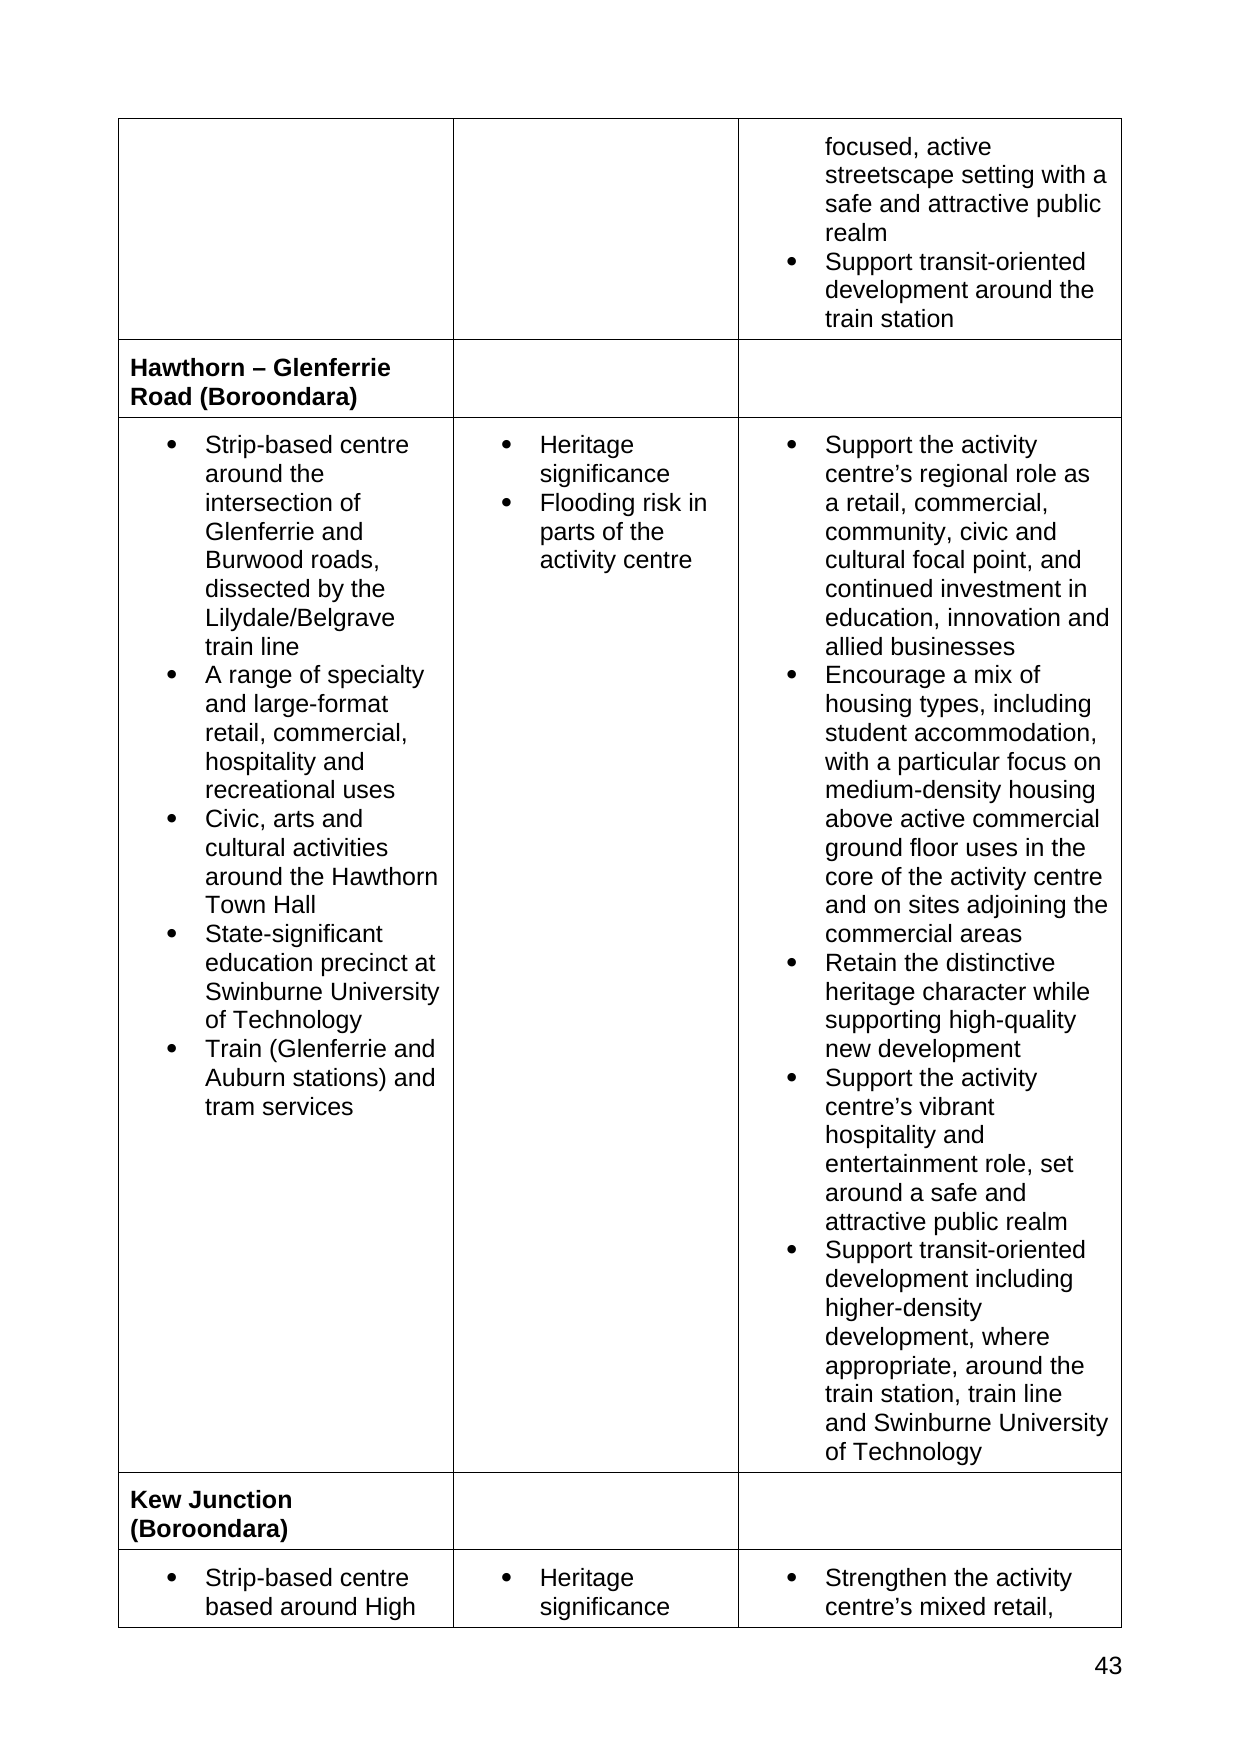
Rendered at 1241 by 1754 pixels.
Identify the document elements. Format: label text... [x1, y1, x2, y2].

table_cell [739, 119, 1121, 339]
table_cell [119, 1550, 453, 1627]
table_cell Kew Junction (Boroondara) [119, 1473, 453, 1549]
table_cell [454, 1473, 738, 1549]
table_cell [739, 1550, 1121, 1627]
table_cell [119, 119, 453, 339]
table_cell [739, 1473, 1121, 1549]
table_cell Hawthorn – Glenferrie Road (Boroondara) [119, 340, 453, 417]
table_cell [454, 340, 738, 417]
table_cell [454, 1550, 738, 1627]
table_cell Support the activity centre’s regional role as a retail, commercial, community, civic and cultural focal point, and continued investment in education, innovation and allied businesses Encourage a mix of housing types, including student accommodation, with a particular focus on medium-density housing above active commercial ground floor uses in the core of the activity centre and on sites adjoining the commercial areas Retain the distinctive heritage character while supporting high-quality new development Support the activity centre’s vibrant hospitality and entertainment role, set around a safe and attractive public realm Support transit-oriented development including higher-density development, where appropriate, around the train station, train line and Swinburne University of Technology [739, 418, 1121, 1472]
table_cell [454, 119, 738, 339]
table_cell [739, 340, 1121, 417]
table_cell Heritage significance Flooding risk in parts of the activity centre [454, 418, 738, 1472]
table_cell Strip-based centre around the intersection of Glenferrie and Burwood roads, dissected by the Lilydale/Belgrave train line A range of specialty and large-format retail, commercial, hospitality and recreational uses Civic, arts and cultural activities around the Hawthorn Town Hall State-significant education precinct at Swinburne University of Technology Train (Glenferrie and Auburn stations) and tram services [119, 418, 453, 1472]
